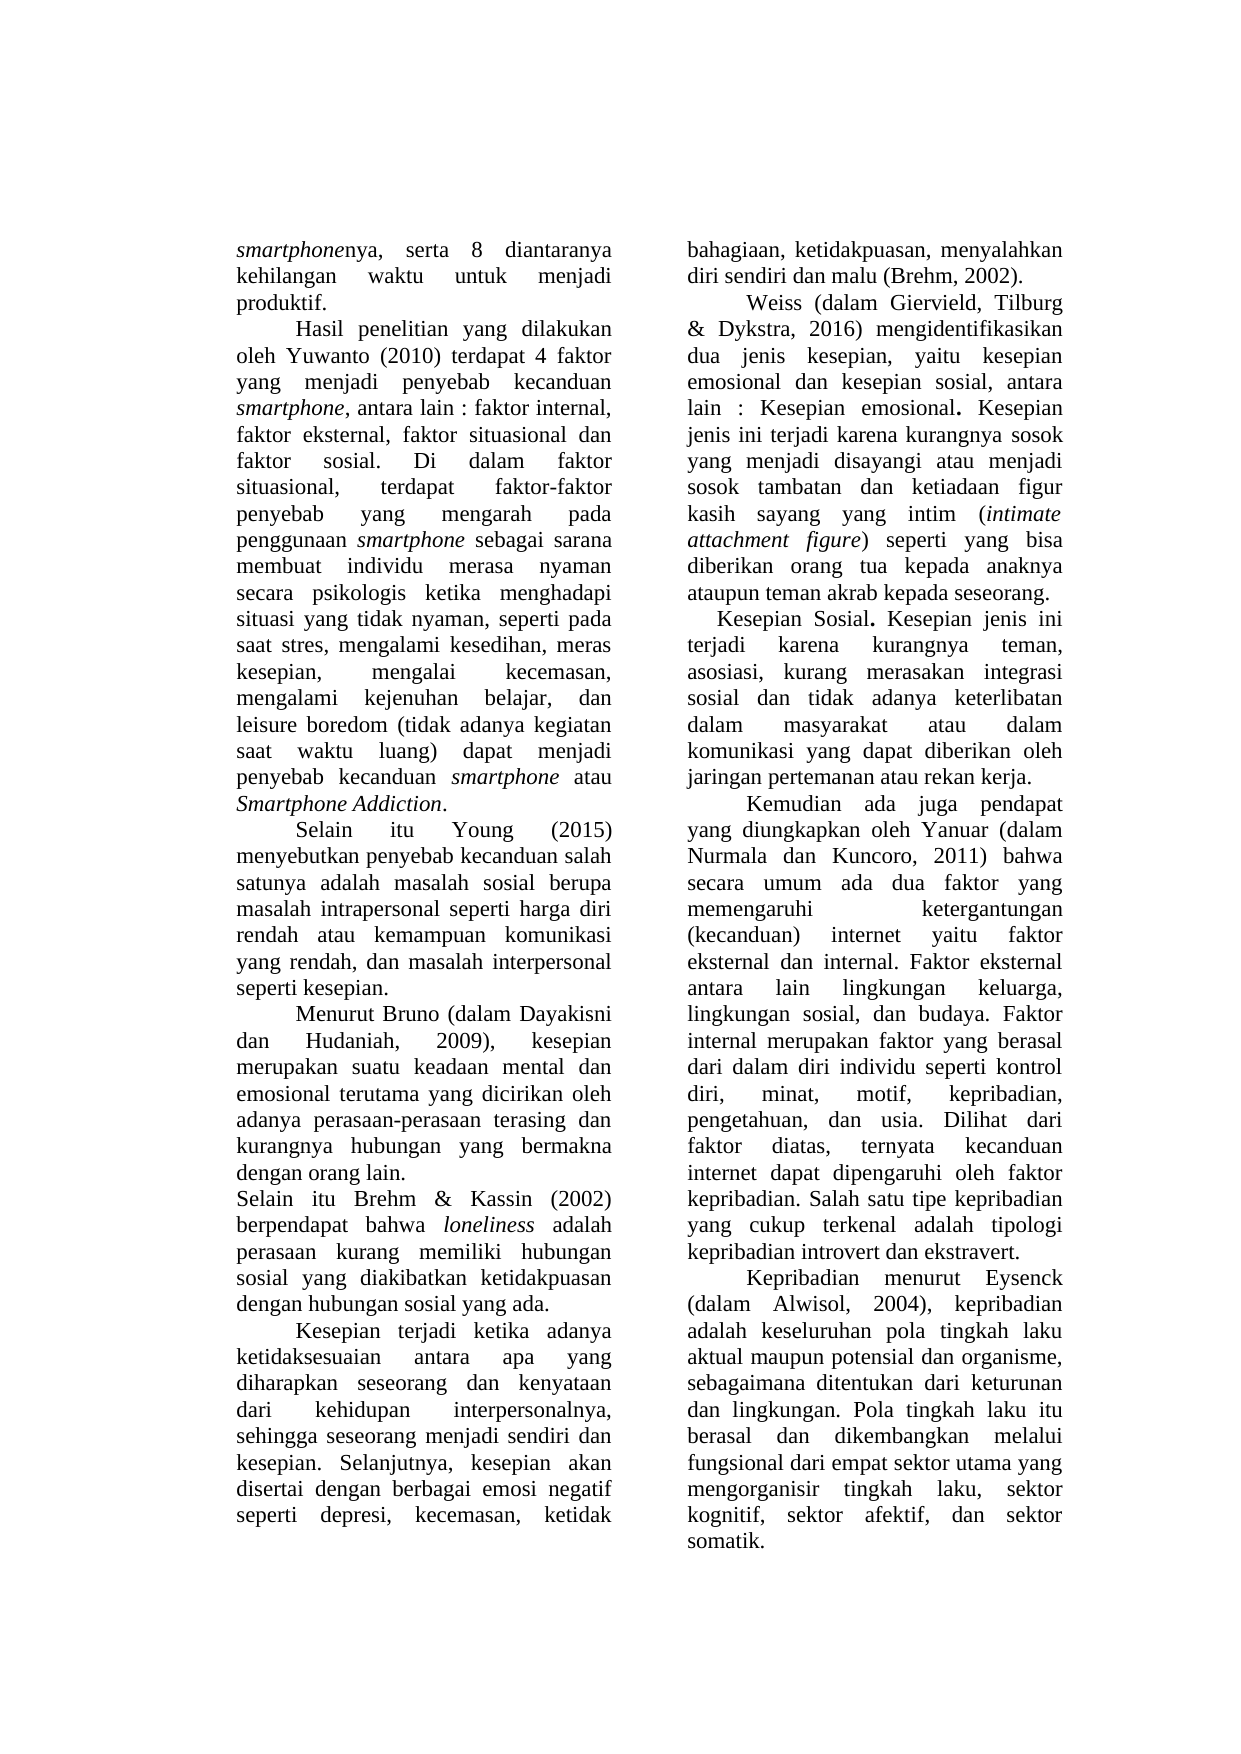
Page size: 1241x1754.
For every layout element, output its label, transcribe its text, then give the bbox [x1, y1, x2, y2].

list Menurut Bruno (dalam Dayakisni dan Hudaniah, 2009), kesepian merupakan suatu keadaan mental dan emosional terutama yang dicirikan oleh adanya perasaan-perasaan terasing dan kurangnya hubungan yang bermakna dengan orang lain. [236, 1001, 612, 1185]
list Selain itu Young (2015) menyebutkan penyebab kecanduan salah satunya adalah masalah sosial berupa masalah intrapersonal seperti harga diri rendah atau kemampuan komunikasi yang rendah, dan masalah interpersonal seperti kesepian. [236, 816, 612, 1001]
list Selain itu Brehm & Kassin (2002) berpendapat bahwa loneliness adalah perasaan kurang memiliki hubungan sosial yang diakibatkan ketidakpuasan dengan hubungan sosial yang ada. [236, 1185, 612, 1317]
list Weiss (dalam Giervield, Tilburg & Dykstra, 2016) mengidentifikasikan dua jenis kesepian, yaitu kesepian emosional dan kesepian sosial, antara lain : Kesepian emosional. Kesepian jenis ini terjadi karena kurangnya sosok yang menjadi disayangi atau menjadi sosok tambatan dan ketiadaan figur kasih sayang yang intim (intimate attachment figure) seperti yang bisa diberikan orang tua kepada anaknya ataupun teman akrab kepada seseorang. [687, 289, 1063, 605]
list Hasil penelitian yang dilakukan oleh Yuwanto (2010) terdapat 4 faktor yang menjadi penyebab kecanduan smartphone, antara lain : faktor internal, faktor eksternal, faktor situasional dan faktor sosial. Di dalam faktor situasional, terdapat faktor-faktor penyebab yang mengarah pada penggunaan smartphone sebagai sarana membuat individu merasa nyaman secara psikologis ketika menghadapi situasi yang tidak nyaman, seperti pada saat stres, mengalami kesedihan, meras kesepian, mengalai kecemasan, mengalami kejenuhan belajar, dan leisure boredom (tidak adanya kegiatan saat waktu luang) dapat menjadi penyebab kecanduan smartphone atau Smartphone Addiction. [236, 315, 612, 816]
list Kemudian ada juga pendapat yang diungkapkan oleh Yanuar (dalam Nurmala dan Kuncoro, 2011) bahwa secara umum ada dua faktor yang memengaruhi ketergantungan (kecanduan) internet yaitu faktor eksternal dan internal. Faktor eksternal antara lain lingkungan keluarga, lingkungan sosial, dan budaya. Faktor internal merupakan faktor yang berasal dari dalam diri individu seperti kontrol diri, minat, motif, kepribadian, pengetahuan, dan usia. Dilihat dari faktor diatas, ternyata kecanduan internet dapat dipengaruhi oleh faktor kepribadian. Salah satu tipe kepribadian yang cukup terkenal adalah tipologi kepribadian introvert dan ekstravert. [687, 790, 1063, 1264]
list Kesepian terjadi ketika adanya ketidaksesuaian antara apa yang diharapkan seseorang dan kenyataan dari kehidupan interpersonalnya, sehingga seseorang menjadi sendiri dan kesepian. Selanjutnya, kesepian akan disertai dengan berbagai emosi negatif seperti depresi, kecemasan, ketidak bahagiaan, ketidakpuasan, menyalahkan diri sendiri dan malu (Brehm, 2002). [236, 1317, 612, 1528]
text Kesepian Sosial. Kesepian jenis ini terjadi karena kurangnya teman, asosiasi, kurang merasakan integrasi sosial dan tidak adanya keterlibatan dalam masyarakat atau dalam komunikasi yang dapat diberikan oleh jaringan pertemanan atau rekan kerja. [687, 605, 1063, 790]
list Kepribadian menurut Eysenck (dalam Alwisol, 2004), kepribadian adalah keseluruhan pola tingkah laku aktual maupun potensial dan organisme, sebagaimana ditentukan dari keturunan dan lingkungan. Pola tingkah laku itu berasal dan dikembangkan melalui fungsional dari empat sektor utama yang mengorganisir tingkah laku, sektor kognitif, sektor afektif, dan sektor somatik. [687, 1264, 1063, 1554]
